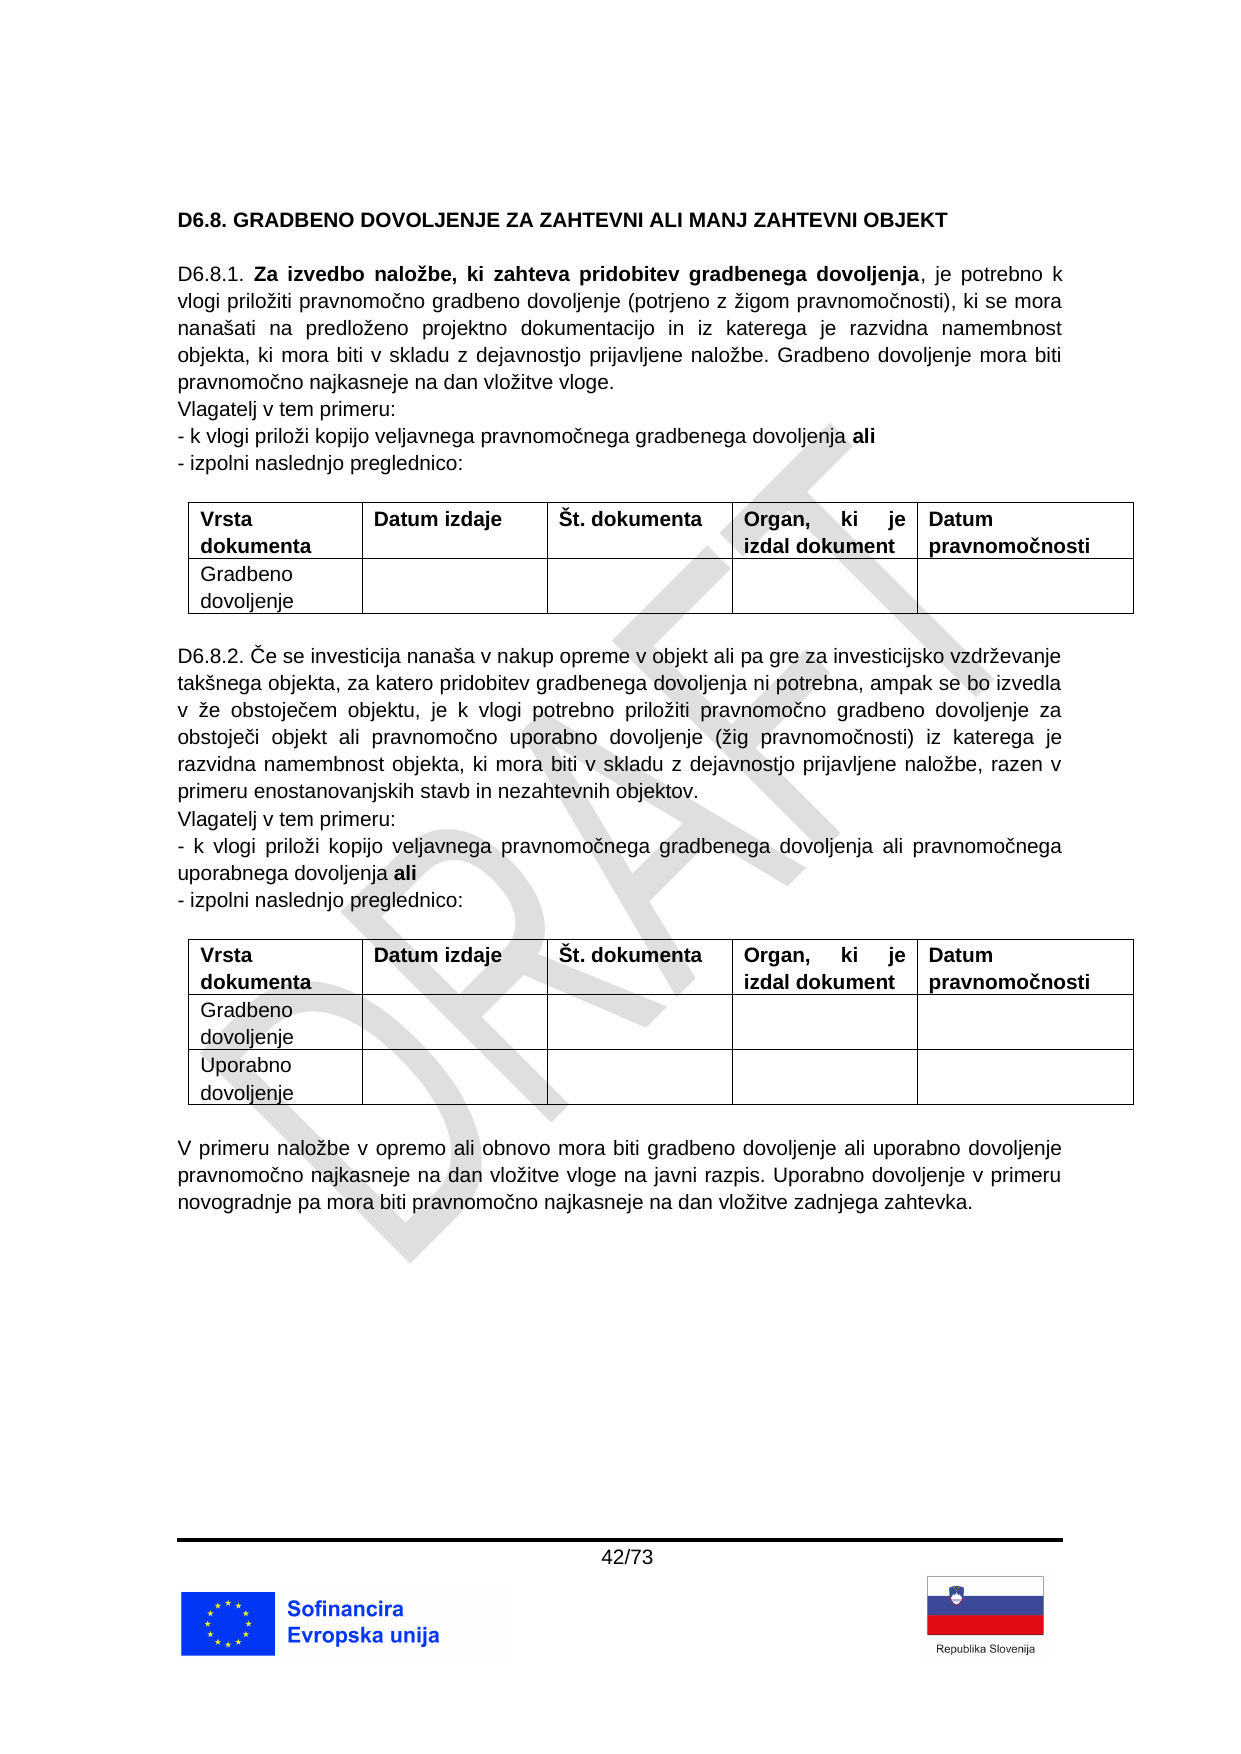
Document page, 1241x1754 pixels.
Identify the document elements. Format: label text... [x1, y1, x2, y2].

table_cell [918, 995, 1133, 1049]
text D6.8. GRADBENO DOVOLJENJE ZA ZAHTEVNI ALI MANJ ZAHTEVNI OBJEKT [177, 204, 1063, 231]
table_cell Gradbeno dovoljenje [189, 995, 362, 1049]
text - izpolni naslednjo preglednico: [177, 884, 1063, 912]
picture [917, 1568, 1054, 1660]
table_header Organ, ki je izdal dokument [733, 503, 917, 557]
table_cell [918, 1050, 1133, 1104]
table_cell [733, 995, 917, 1049]
table_cell [918, 559, 1133, 613]
table_cell Gradbeno dovoljenje [189, 559, 362, 613]
text Vlagatelj v tem primeru: [177, 803, 1063, 830]
table_header Datum pravnomočnosti [918, 503, 1133, 557]
table_header Datum pravnomočnosti [918, 940, 1133, 994]
table_header Št. dokumenta [548, 503, 732, 557]
text D6.8.1. Za izvedbo naložbe, ki zahteva pridobitev gradbenega dovoljenja, je potrebno k vlogi priložiti pravnomočno gradbeno dovoljenje (potrjeno z žigom pravnomočnosti), ki se mora nanašati na predloženo projektno dokumentacijo in iz katerega je razvidna namembnost objekta, ki mora biti v skladu z dejavnostjo prijavljene naložbe. Gradbeno dovoljenje mora biti pravnomočno najkasneje na dan vložitve vloge. [177, 258, 1063, 394]
text D6.8.2. Če se investicija nanaša v nakup opreme v objekt ali pa gre za investicijsko vzdrževanje takšnega objekta, za katero pridobitev gradbenega dovoljenja ni potrebna, ampak se bo izvedla v že obstoječem objektu, je k vlogi potrebno priložiti pravnomočno gradbeno dovoljenje za obstoječi objekt ali pravnomočno uporabno dovoljenje (žig pravnomočnosti) iz katerega je razvidna namembnost objekta, ki mora biti v skladu z dejavnostjo prijavljene naložbe, razen v primeru enostanovanjskih stavb in nezahtevnih objektov. [177, 641, 1063, 803]
table_cell [363, 995, 547, 1049]
table_cell [733, 559, 917, 613]
text - k vlogi priloži kopijo veljavnega pravnomočnega gradbenega dovoljenja ali [177, 421, 1063, 448]
table_cell [548, 995, 732, 1049]
table_cell [733, 1050, 917, 1104]
picture [177, 1588, 514, 1660]
text - k vlogi priloži kopijo veljavnega pravnomočnega gradbenega dovoljenja ali pravnomočnega uporabnega dovoljenja ali [177, 830, 1063, 884]
table_header Vrsta dokumenta [189, 503, 362, 557]
text - izpolni naslednjo preglednico: [177, 448, 1063, 475]
table_cell [548, 1050, 732, 1104]
table_cell [363, 1050, 547, 1104]
table_header Datum izdaje [363, 503, 547, 557]
table_header Datum izdaje [363, 940, 547, 994]
table_header Št. dokumenta [548, 940, 732, 994]
text V primeru naložbe v opremo ali obnovo mora biti gradbeno dovoljenje ali uporabno dovoljenje pravnomočno najkasneje na dan vložitve vloge na javni razpis. Uporabno dovoljenje v primeru novogradnje pa mora biti pravnomočno najkasneje na dan vložitve zadnjega zahtevka. [177, 1132, 1063, 1214]
text Vlagatelj v tem primeru: [177, 394, 1063, 421]
table_header Organ, ki je izdal dokument [733, 940, 917, 994]
table_cell [363, 559, 547, 613]
table_cell Uporabno dovoljenje [189, 1050, 362, 1104]
table_cell [548, 559, 732, 613]
table_header Vrsta dokumenta [189, 940, 362, 994]
